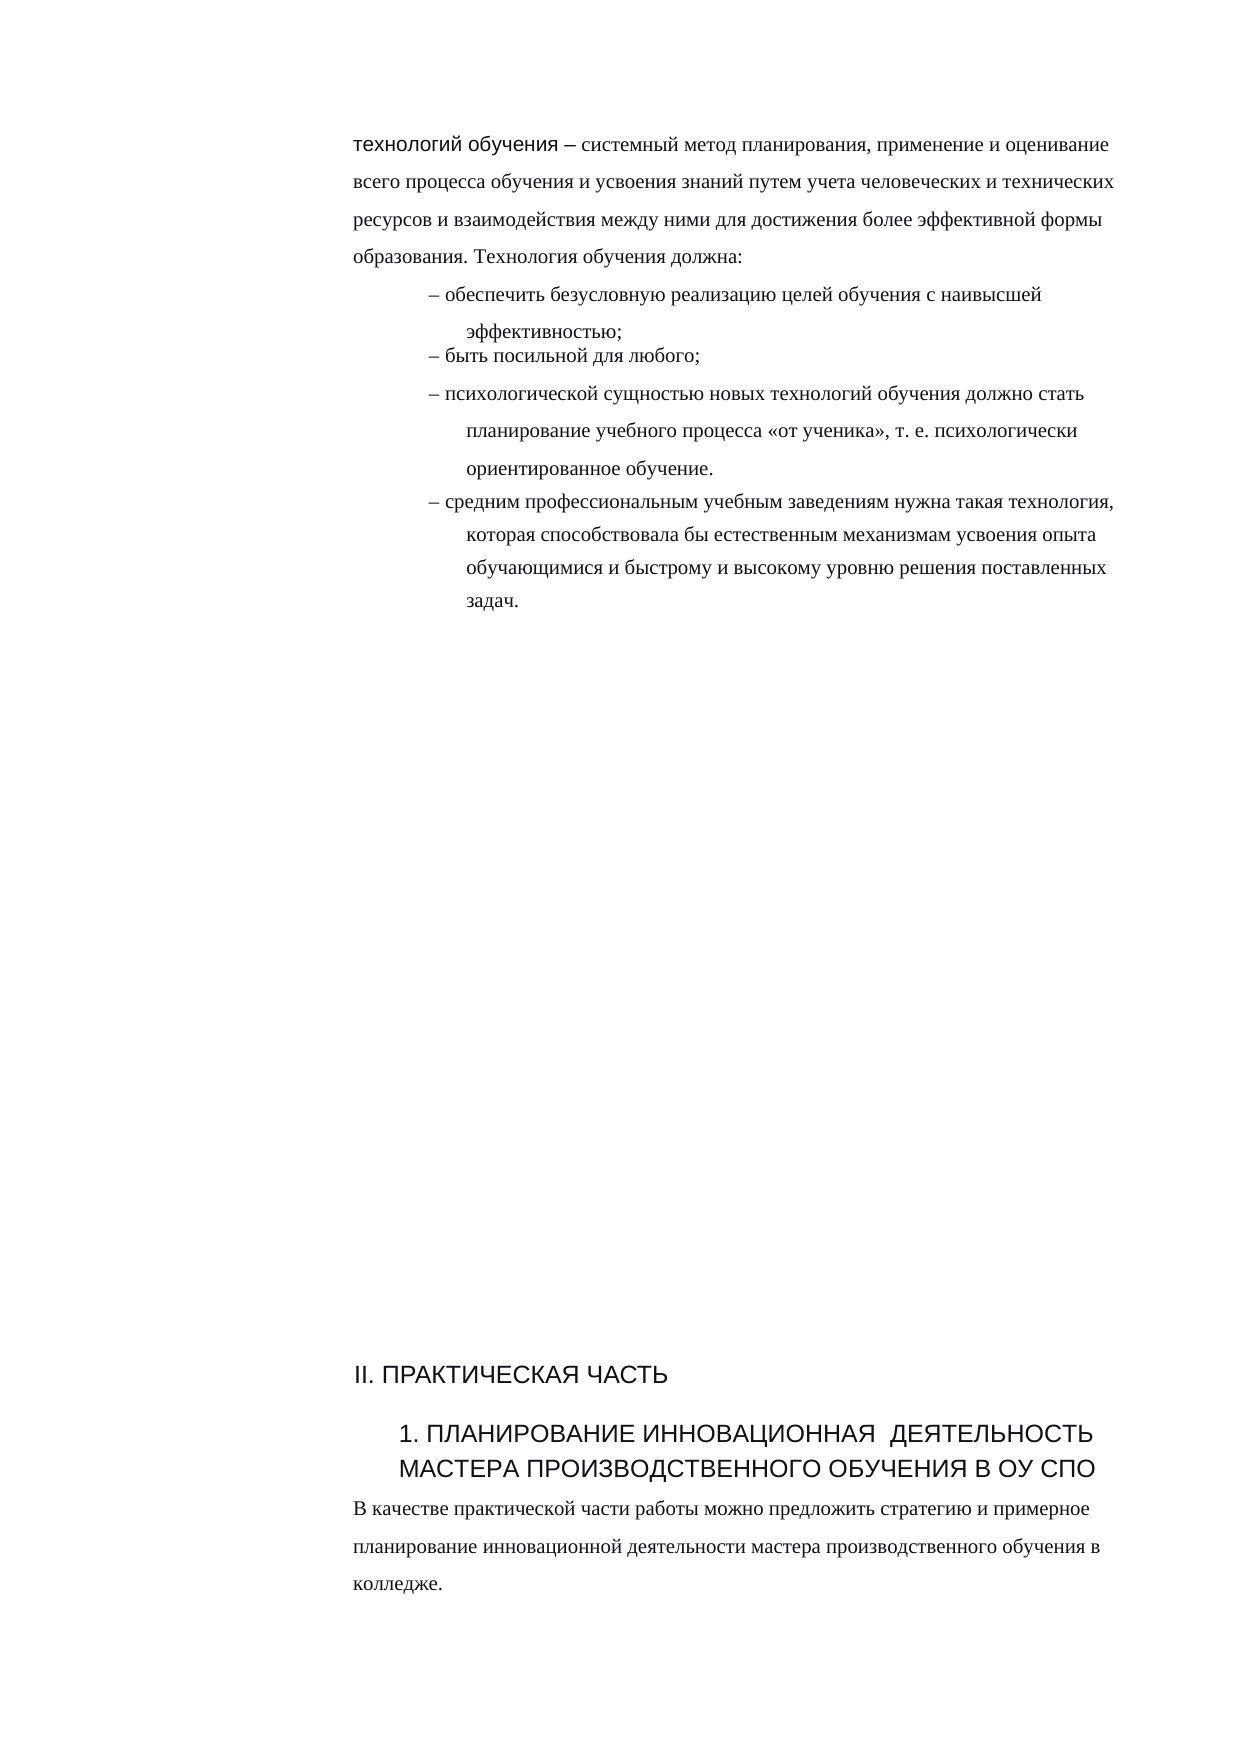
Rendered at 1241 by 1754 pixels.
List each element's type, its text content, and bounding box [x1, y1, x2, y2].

text ‒ быть посильной для любого; [428, 343, 1152, 367]
text 1. ПЛАНИРОВАНИЕ ИННОВАЦИОННАЯ ДЕЯТЕЛЬНОСТЬ МАСТЕРА ПРОИЗВОДСТВЕННОГО ОБУЧЕНИЯ В ОУ СПО [398, 1413, 1152, 1483]
text ‒ обеспечить безусловную реализацию целей обучения с наивысшей эффективностью; [428, 268, 1152, 343]
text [353, 118, 1152, 268]
text ‒ психологической сущностью новых технологий обучения должно стать планирование учебного процесса «от ученика», т. е. психологически ориентированное обучение. [428, 367, 1152, 480]
text II. ПРАКТИЧЕСКАЯ ЧАСТЬ [354, 1354, 1152, 1389]
text ‒ средним профессиональным учебным заведениям нужна такая технология, которая способствовала бы естественным механизмам усвоения опыта обучающимися и быстрому и высокому уровню решения поставленных задач. [428, 480, 1152, 612]
text В качестве практической части работы можно предложить стратегию и примерное планирование инновационной деятельности мастера производственного обучения в колледже. [353, 1483, 1152, 1595]
